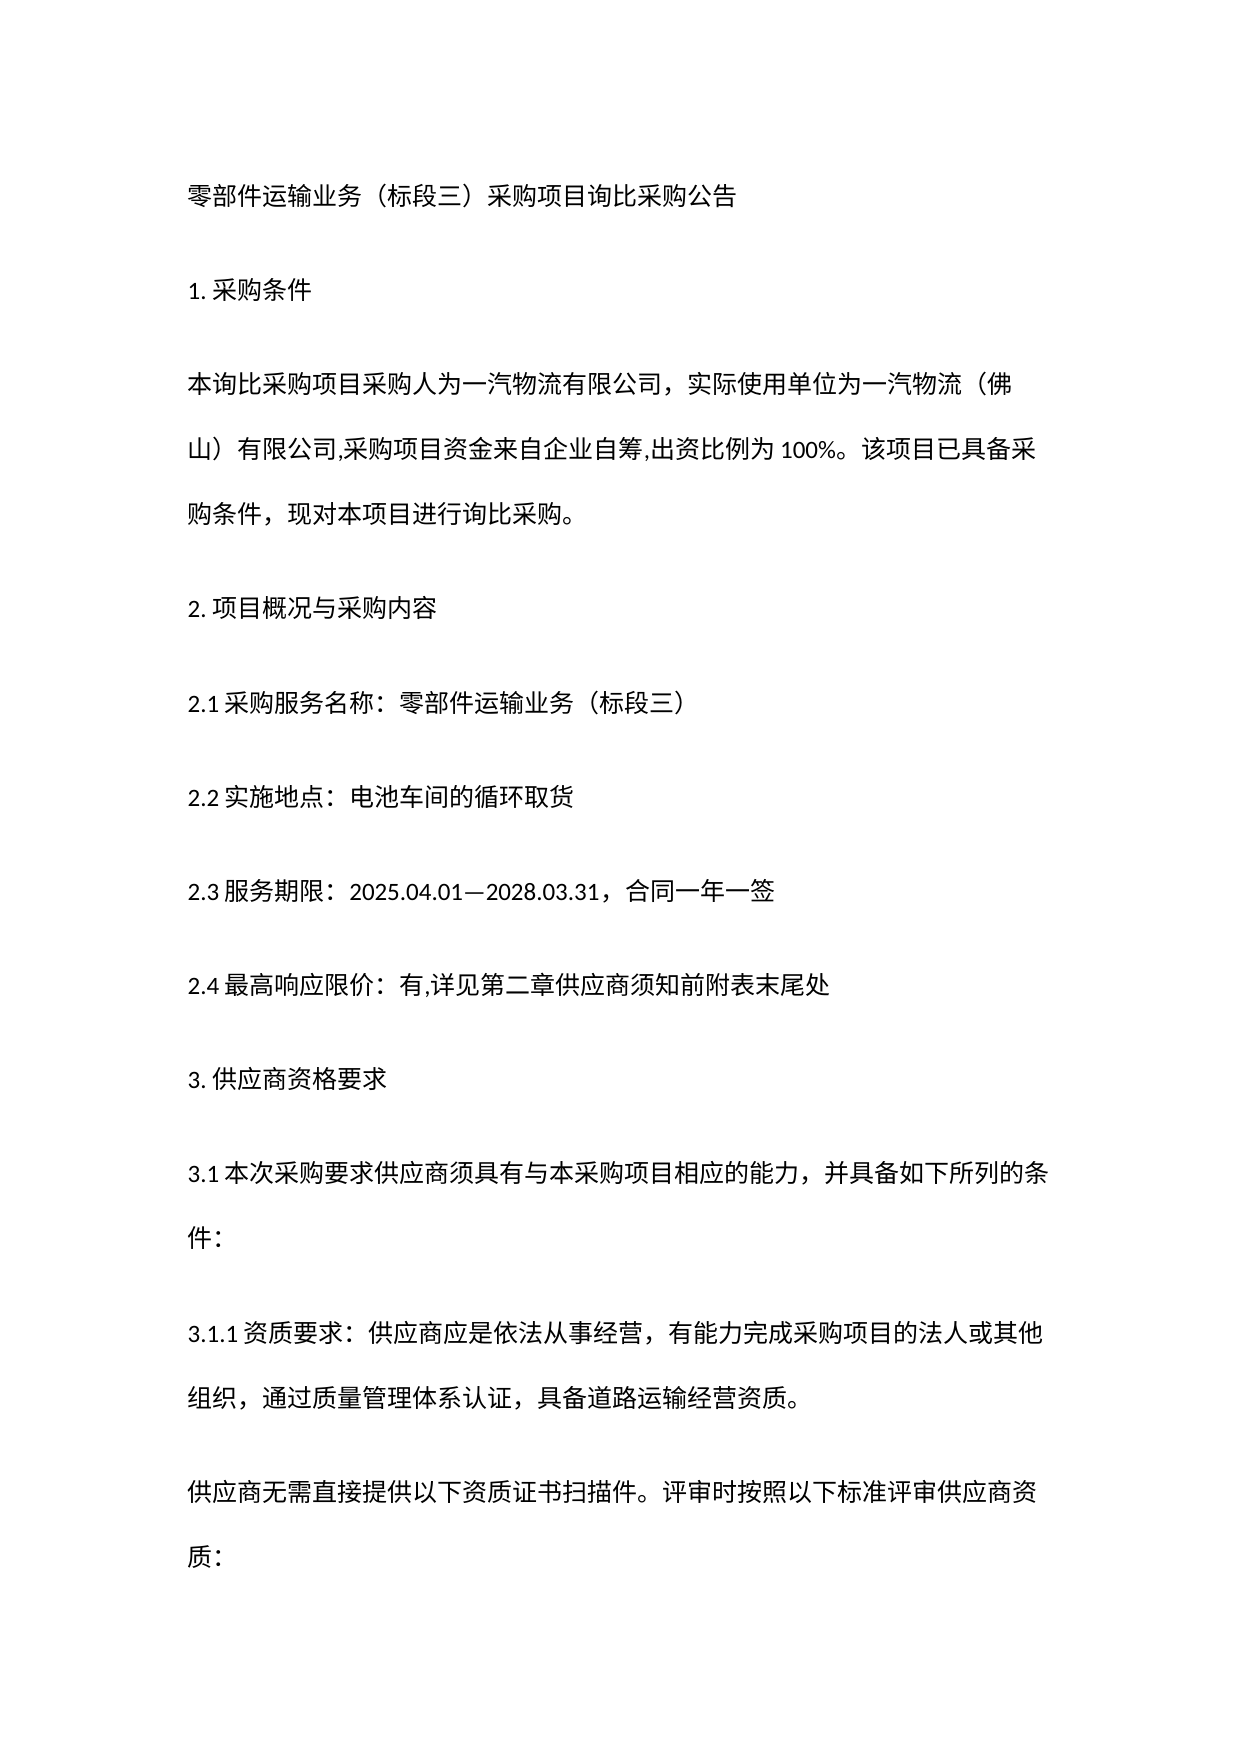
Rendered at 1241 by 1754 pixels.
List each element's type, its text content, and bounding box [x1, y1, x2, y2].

text 1. 采购条件 [187, 256, 1053, 321]
text 本询比采购项目采购人为一汽物流有限公司，实际使用单位为一汽物流（佛山）有限公司,采购项目资金来自企业自筹,出资比例为100%。该项目已具备采购条件，现对本项目进行询比采购。 [187, 350, 1053, 545]
text 3. 供应商资格要求 [187, 1045, 1053, 1110]
text 3.1.1资质要求：供应商应是依法从事经营，有能力完成采购项目的法人或其他组织，通过质量管理体系认证，具备道路运输经营资质。 [187, 1299, 1053, 1429]
text 零部件运输业务（标段三）采购项目询比采购公告 [187, 162, 1053, 227]
text 2. 项目概况与采购内容 [187, 574, 1053, 639]
text 3.1本次采购要求供应商须具有与本采购项目相应的能力，并具备如下所列的条件： [187, 1139, 1053, 1269]
text 2.2实施地点：电池车间的循环取货 [187, 763, 1053, 828]
text 2.1采购服务名称：零部件运输业务（标段三） [187, 669, 1053, 734]
text 供应商无需直接提供以下资质证书扫描件。评审时按照以下标准评审供应商资质： [187, 1458, 1053, 1588]
text 2.4最高响应限价：有,详见第二章供应商须知前附表末尾处 [187, 951, 1053, 1016]
text 2.3服务期限：2025.04.01—2028.03.31，合同一年一签 [187, 857, 1053, 922]
